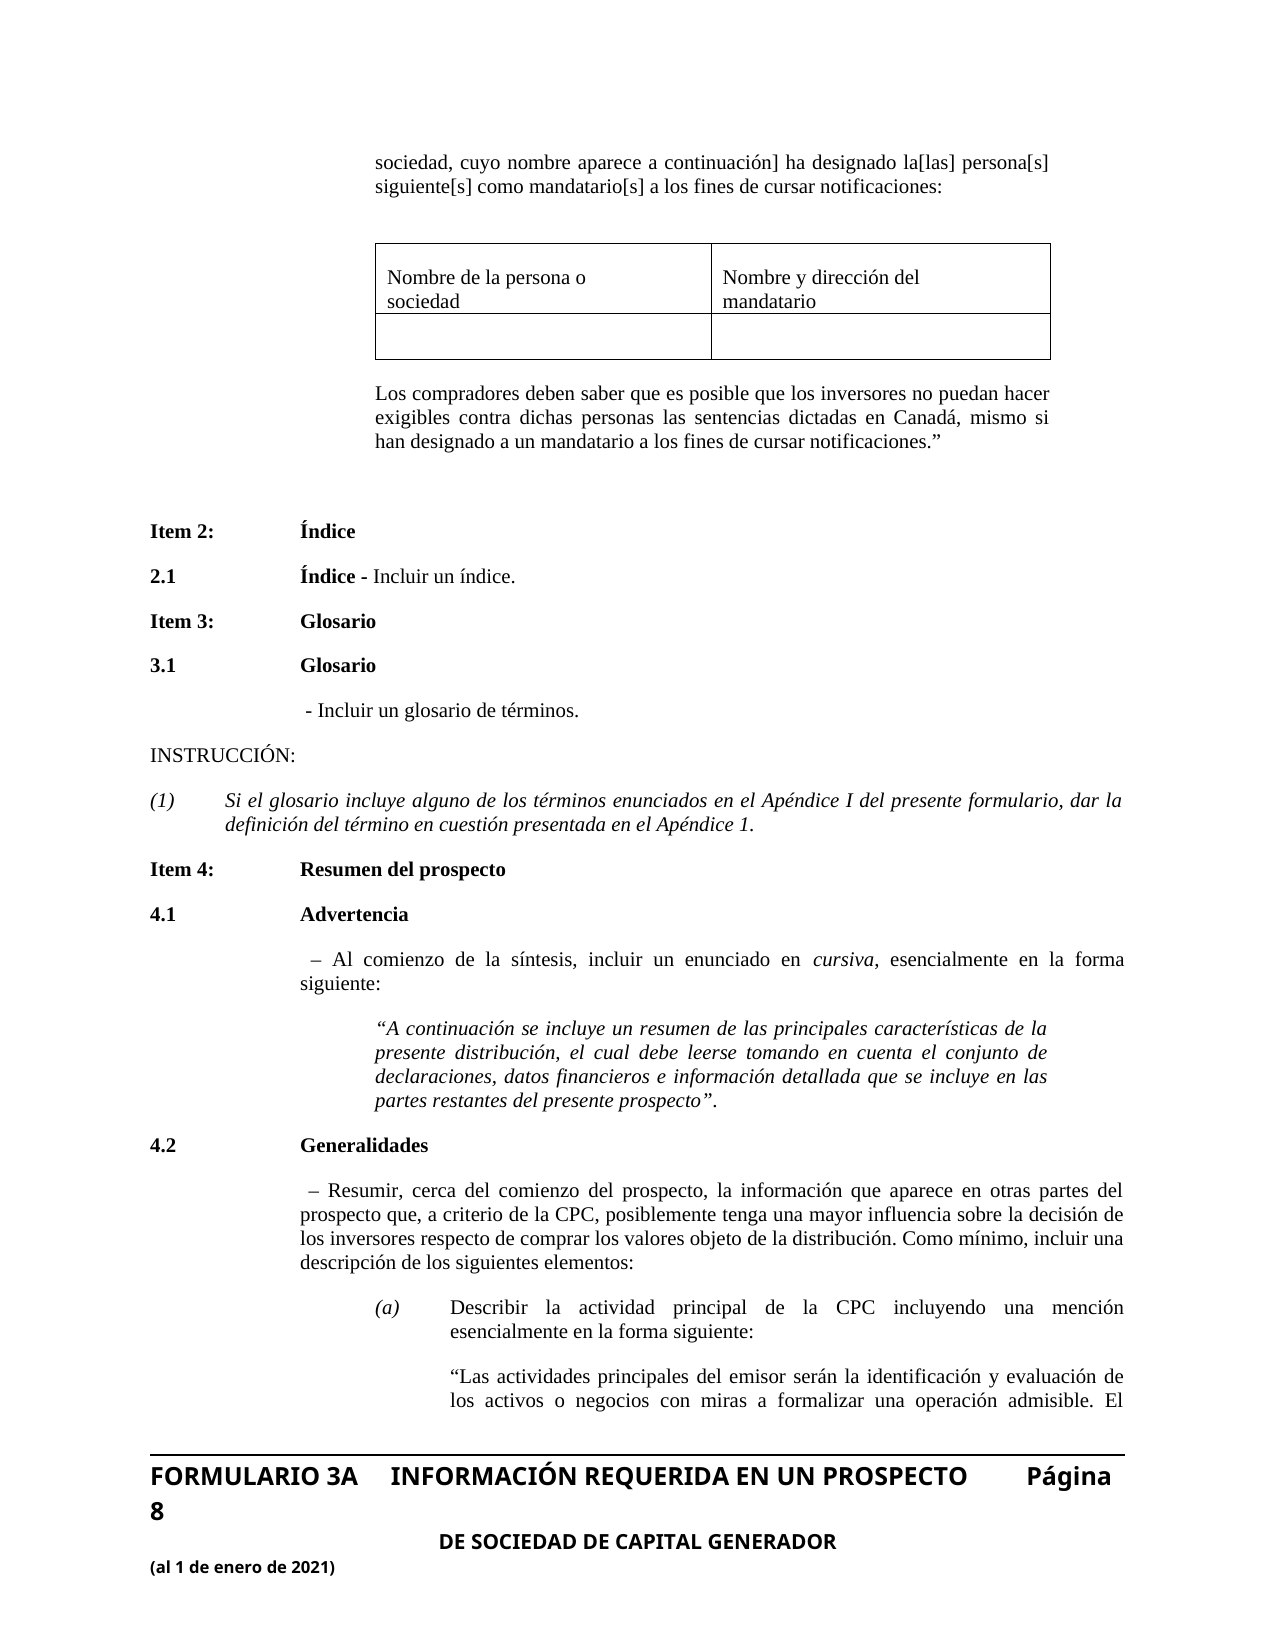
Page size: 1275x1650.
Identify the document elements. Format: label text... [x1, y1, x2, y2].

text Glosario [150, 653, 1125, 677]
text Los compradores deben saber que es posible que los inversores no puedan hacer exigibles contra dichas personas las sentencias dictadas en Canadá, mismo si han designado a un mandatario a los fines de cursar notificaciones.” [375, 381, 1050, 453]
text - Incluir un glosario de términos. [300, 698, 1125, 722]
text – Resumir, cerca del comienzo del prospecto, la información que aparece en otras partes del prospecto que, a criterio de la CPC, posiblemente tenga una mayor influencia sobre la decisión de los inversores respecto de comprar los valores objeto de la distribución. Como mínimo, incluir una descripción de los siguientes elementos: [300, 1178, 1125, 1274]
subtitle INSTRUCCIÓN: [150, 743, 1125, 767]
text Resumen del prospecto [150, 857, 1125, 881]
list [450, 1364, 1125, 1412]
table_header Nombre y dirección del mandatario [712, 244, 1050, 313]
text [375, 150, 1050, 198]
text Índice - Incluir un índice. [150, 564, 1125, 588]
table_cell [376, 314, 711, 359]
text Glosario [150, 608, 1125, 633]
text Advertencia [150, 902, 1125, 926]
table_cell [712, 314, 1050, 359]
subtitle Si el glosario incluye alguno de los términos enunciados en el Apéndice I del presente formulario, dar la definición del término en cuestión presentada en el Apéndice 1. [150, 788, 1125, 836]
text Generalidades [150, 1133, 1125, 1157]
text Índice [150, 519, 1125, 543]
text “A continuación se incluye un resumen de las principales características de la presente distribución, el cual debe leerse tomando en cuenta el conjunto de declaraciones, datos financieros e información detallada que se incluye en las partes restantes del presente prospecto”. [375, 1016, 1050, 1112]
text – Al comienzo de la síntesis, incluir un enunciado en cursiva, esencialmente en la forma siguiente: [300, 947, 1125, 995]
table_header Nombre de la persona o sociedad [376, 244, 711, 313]
text Describir la actividad principal de la CPC incluyendo una mención esencialmente en la forma siguiente: [375, 1295, 1125, 1343]
